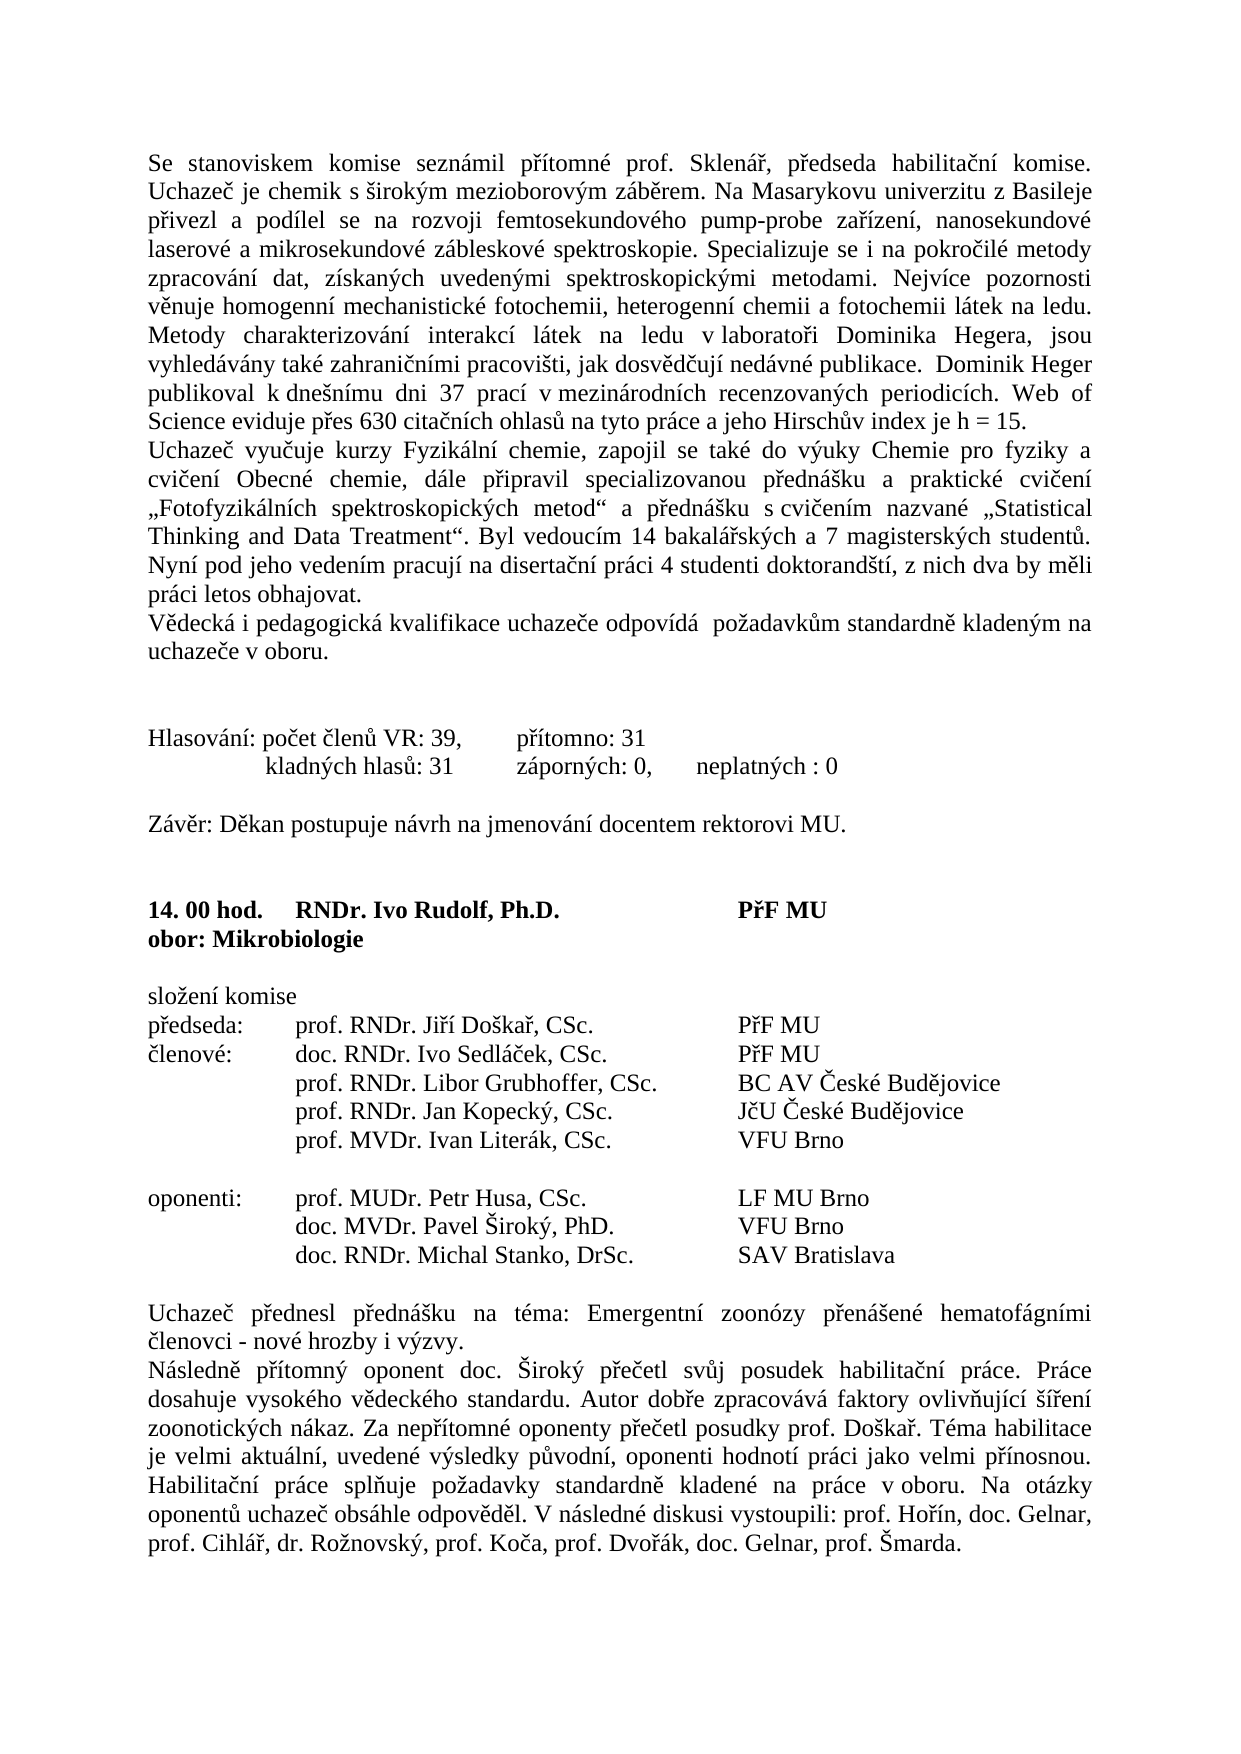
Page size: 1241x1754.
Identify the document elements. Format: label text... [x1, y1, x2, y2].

text Uchazeč přednesl přednášku na téma: Emergentní zoonózy přenášené hematofágními členovci - nové hrozby i výzvy. [148, 1298, 1092, 1355]
text kladných hlasů: 31 záporných: 0, neplatných : 0 [148, 751, 1092, 780]
text obor: Mikrobiologie [148, 924, 1092, 953]
text Závěr: Děkan postupuje návrh na jmenování docentem rektorovi MU. [148, 809, 1092, 838]
text doc. MVDr. Pavel Široký, PhD. VFU Brno [148, 1211, 1092, 1240]
text doc. RNDr. Michal Stanko, DrSc. SAV Bratislava [148, 1240, 1092, 1269]
text Následně přítomný oponent doc. Široký přečetl svůj posudek habilitační práce. Práce dosahuje vysokého vědeckého standardu. Autor dobře zpracovává faktory ovlivňující šíření zoonotických nákaz. Za nepřítomné oponenty přečetl posudky prof. Doškař. Téma habilitace je velmi aktuální, uvedené výsledky původní, oponenti hodnotí práci jako velmi přínosnou. Habilitační práce splňuje požadavky standardně kladené na práce v oboru. Na otázky oponentů uchazeč obsáhle odpověděl. V následné diskusi vystoupili: prof. Hořín, doc. Gelnar, prof. Cihlář, dr. Rožnovský, prof. Koča, prof. Dvořák, doc. Gelnar, prof. Šmarda. [148, 1355, 1092, 1556]
text Uchazeč vyučuje kurzy Fyzikální chemie, zapojil se také do výuky Chemie pro fyziky a cvičení Obecné chemie, dále připravil specializovanou přednášku a praktické cvičení „Fotofyzikálních spektroskopických metod“ a přednášku s cvičením nazvané „Statistical Thinking and Data Treatment“. Byl vedoucím 14 bakalářských a 7 magisterských studentů. Nyní pod jeho vedením pracují na disertační práci 4 studenti doktorandští, z nich dva by měli práci letos obhajovat. [148, 435, 1092, 608]
text Se stanoviskem komise seznámil přítomné prof. Sklenář, předseda habilitační komise. Uchazeč je chemik s širokým mezioborovým záběrem. Na Masarykovu univerzitu z Basileje přivezl a podílel se na rozvoji femtosekundového pump-probe zařízení, nanosekundové laserové a mikrosekundové zábleskové spektroskopie. Specializuje se i na pokročilé metody zpracování dat, získaných uvedenými spektroskopickými metodami. Nejvíce pozornosti věnuje homogenní mechanistické fotochemii, heterogenní chemii a fotochemii látek na ledu. Metody charakterizování interakcí látek na ledu v laboratoři Dominika Hegera, jsou vyhledávány také zahraničními pracovišti, jak dosvědčují nedávné publikace. Dominik Heger publikoval k dnešnímu dni 37 prací v mezinárodních recenzovaných periodicích. Web of Science eviduje přes 630 citačních ohlasů na tyto práce a jeho Hirschův index je h = 15. [148, 148, 1092, 435]
text oponenti: prof. MUDr. Petr Husa, CSc. LF MU Brno [148, 1183, 1092, 1211]
text složení komise [148, 981, 1092, 1010]
text Hlasování: počet členů VR: 39, přítomno: 31 [148, 723, 1092, 751]
text prof. MVDr. Ivan Literák, CSc. VFU Brno [148, 1125, 1092, 1154]
text předseda: prof. RNDr. Jiří Doškař, CSc. PřF MU [148, 1010, 1092, 1039]
text 14. 00 hod. RNDr. Ivo Rudolf, Ph.D. PřF MU [148, 895, 1092, 924]
text členové: doc. RNDr. Ivo Sedláček, CSc. PřF MU [148, 1039, 1092, 1068]
text prof. RNDr. Libor Grubhoffer, CSc. BC AV České Budějovice [148, 1068, 1092, 1096]
text prof. RNDr. Jan Kopecký, CSc. JčU České Budějovice [148, 1096, 1092, 1125]
text Vědecká i pedagogická kvalifikace uchazeče odpovídá požadavkům standardně kladeným na uchazeče v oboru. [148, 608, 1092, 665]
